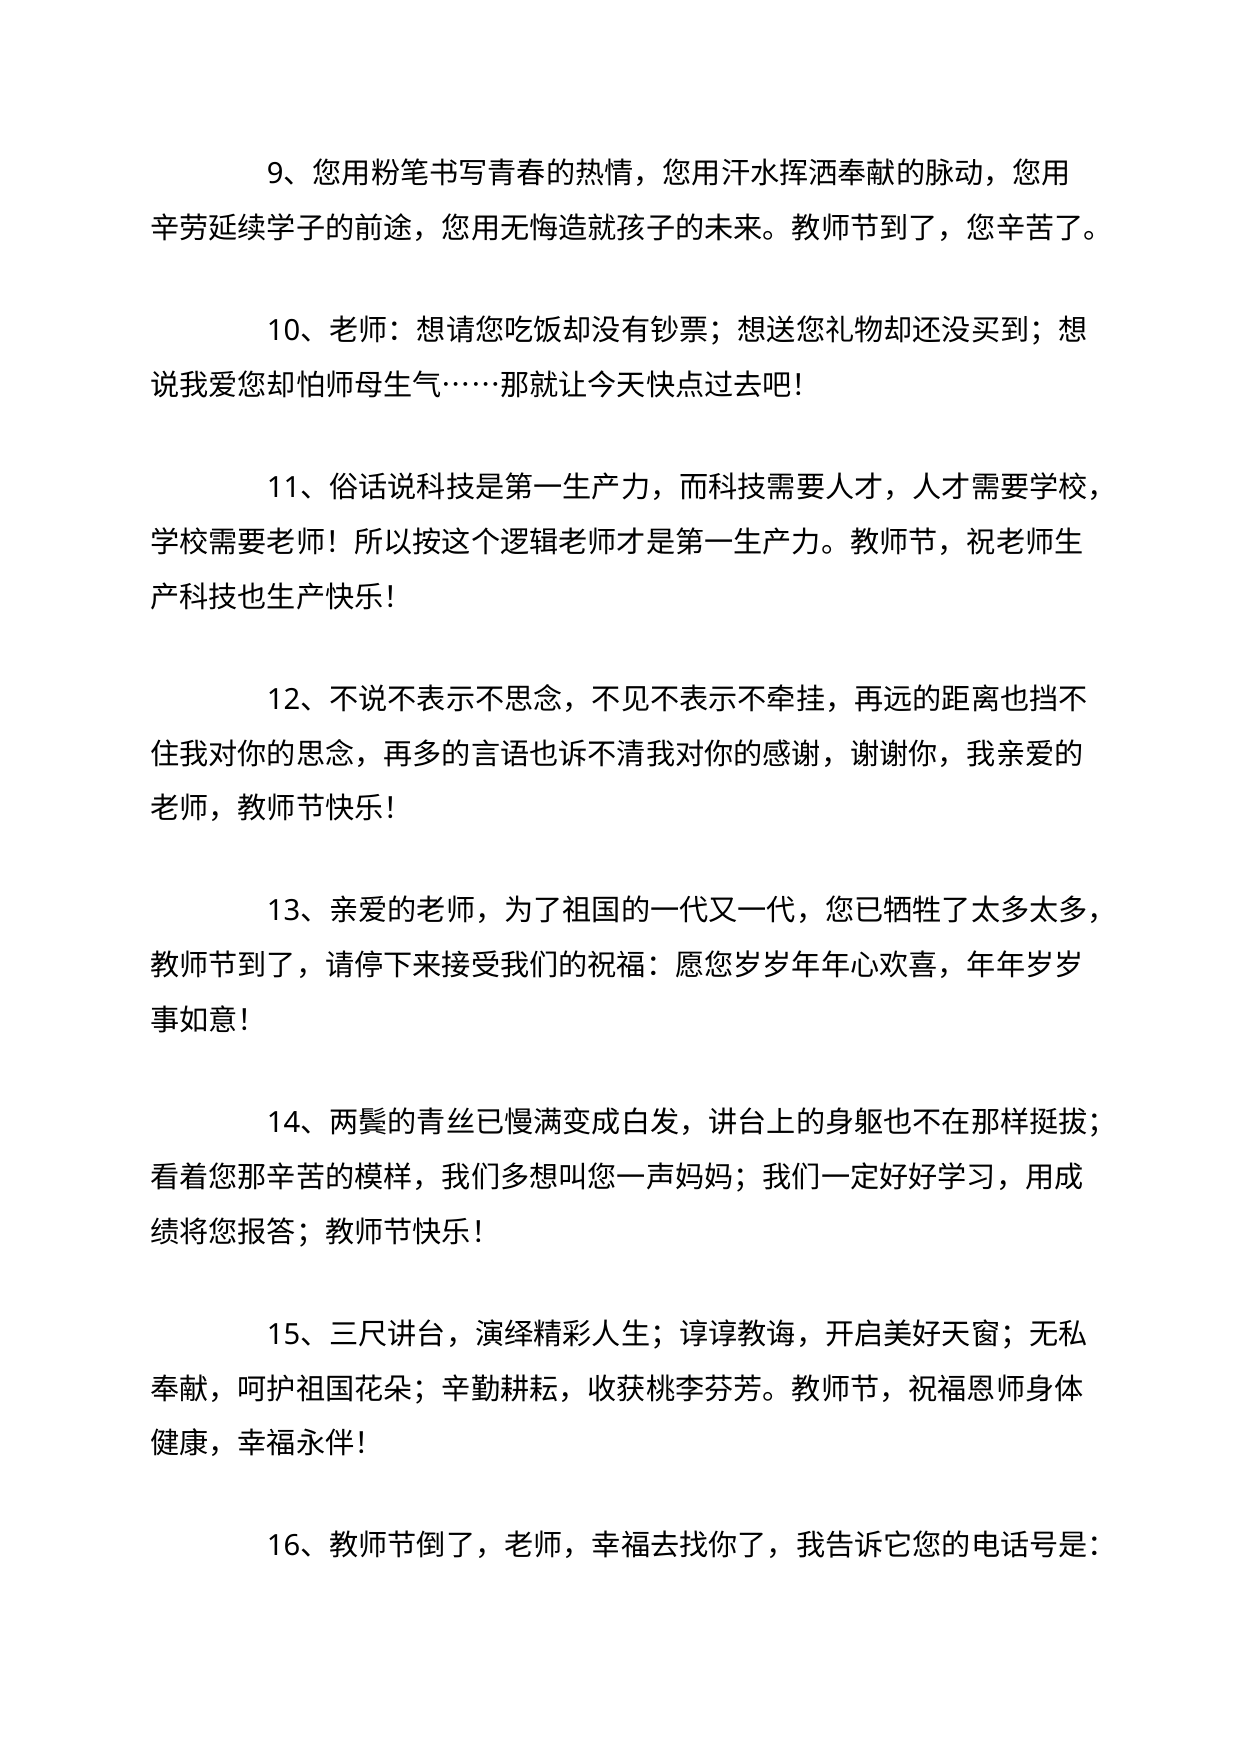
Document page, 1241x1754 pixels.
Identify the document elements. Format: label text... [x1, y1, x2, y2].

text 9、您用粉笔书写青春的热情，您用汗水挥洒奉献的脉动，您用辛劳延续学子的前途，您用无悔造就孩子的未来。教师节到了，您辛苦了。 [150, 150, 1090, 247]
text 13、亲爱的老师，为了祖国的一代又一代，您已牺牲了太多太多，教师节到了，请停下来接受我们的祝福：愿您岁岁年年心欢喜，年年岁岁事如意！ [150, 887, 1090, 1039]
text 10、老师：想请您吃饭却没有钞票；想送您礼物却还没买到；想说我爱您却怕师母生气……那就让今天快点过去吧！ [150, 307, 1090, 404]
text 11、俗话说科技是第一生产力，而科技需要人才，人才需要学校，学校需要老师！所以按这个逻辑老师才是第一生产力。教师节，祝老师生产科技也生产快乐！ [150, 463, 1090, 616]
text 14、两鬓的青丝已慢满变成白发，讲台上的身躯也不在那样挺拔；看着您那辛苦的模样，我们多想叫您一声妈妈；我们一定好好学习，用成绩将您报答；教师节快乐！ [150, 1098, 1090, 1251]
text 15、三尺讲台，演绎精彩人生；谆谆教诲，开启美好天窗；无私奉献，呵护祖国花朵；辛勤耕耘，收获桃李芬芳。教师节，祝福恩师身体健康，幸福永伴！ [150, 1310, 1090, 1462]
text 12、不说不表示不思念，不见不表示不牵挂，再远的距离也挡不住我对你的思念，再多的言语也诉不清我对你的感谢，谢谢你，我亲爱的老师，教师节快乐！ [150, 675, 1090, 827]
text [150, 1522, 1090, 1564]
